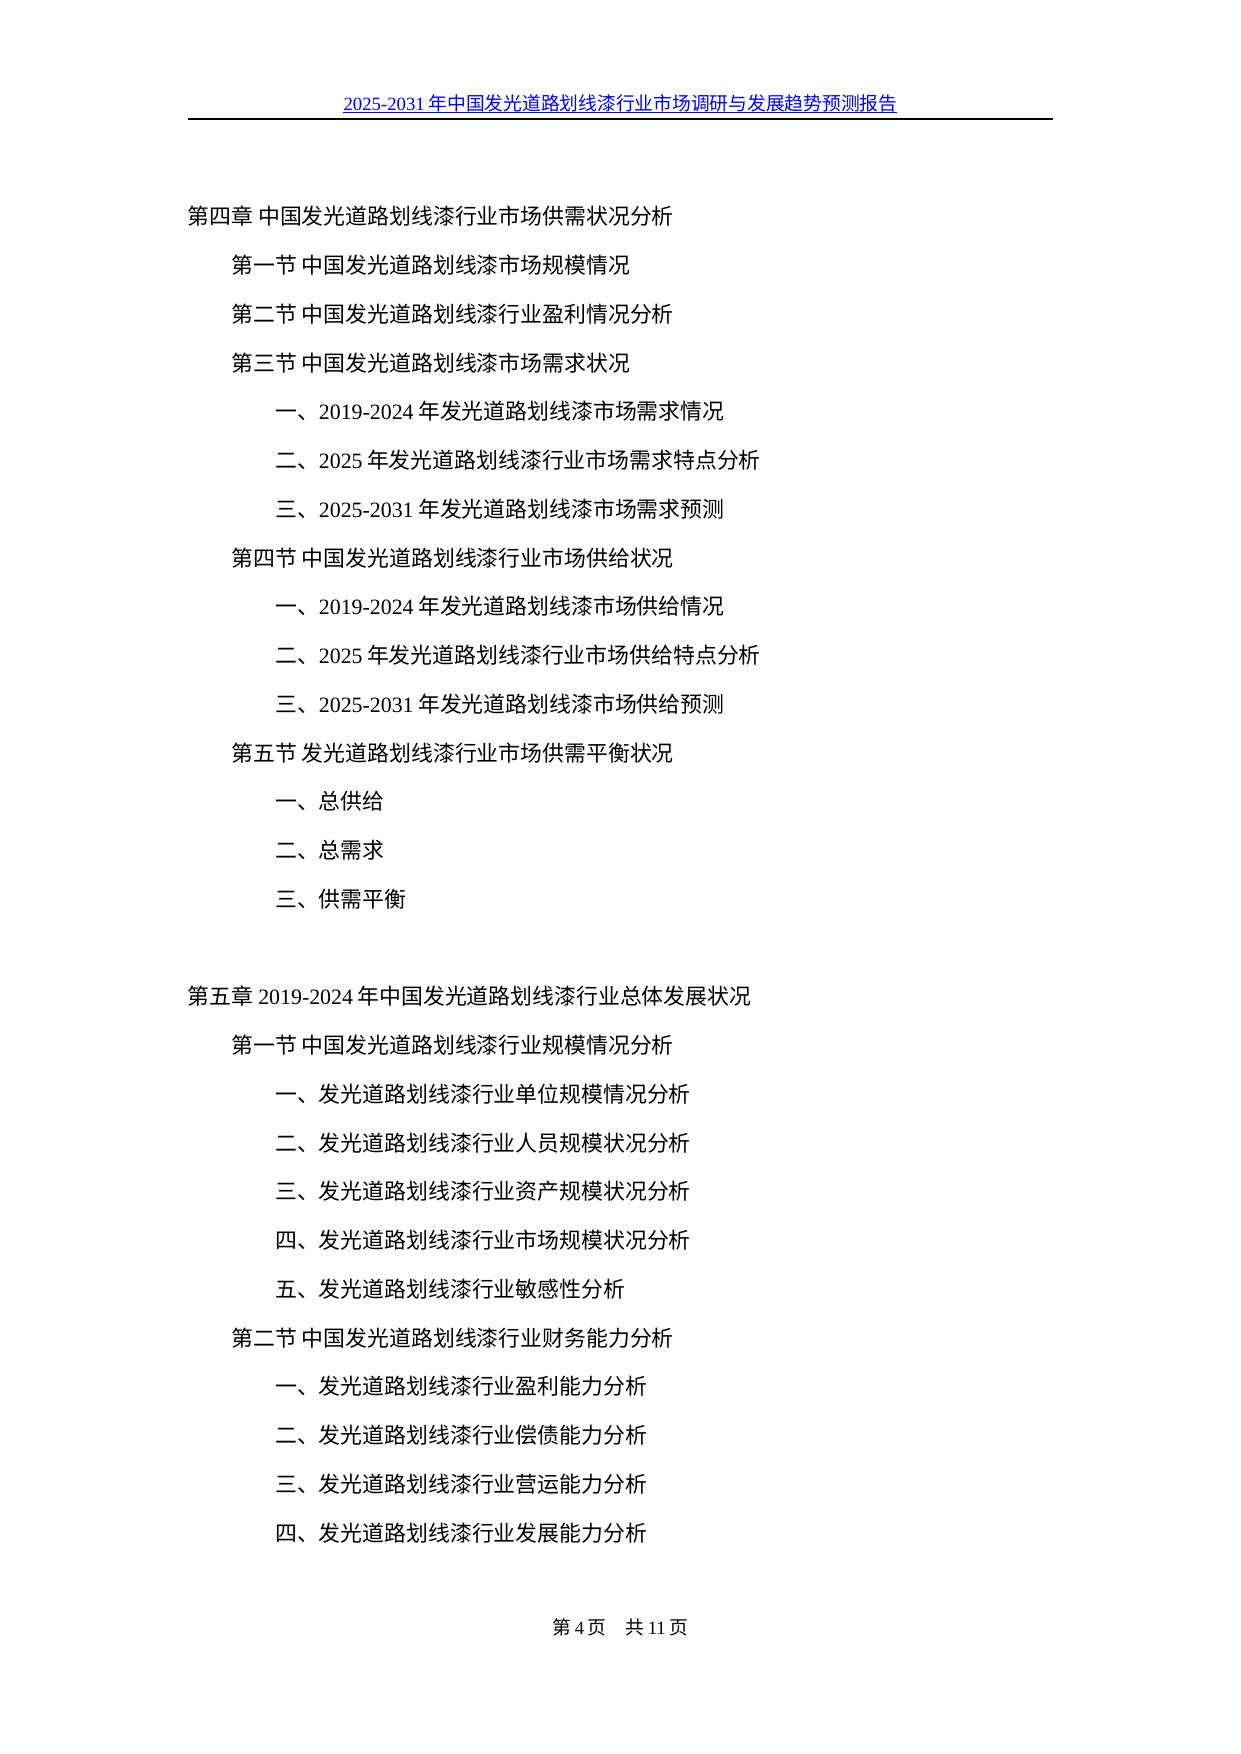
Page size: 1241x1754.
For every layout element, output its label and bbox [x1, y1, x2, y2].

text [187, 150, 1053, 1548]
